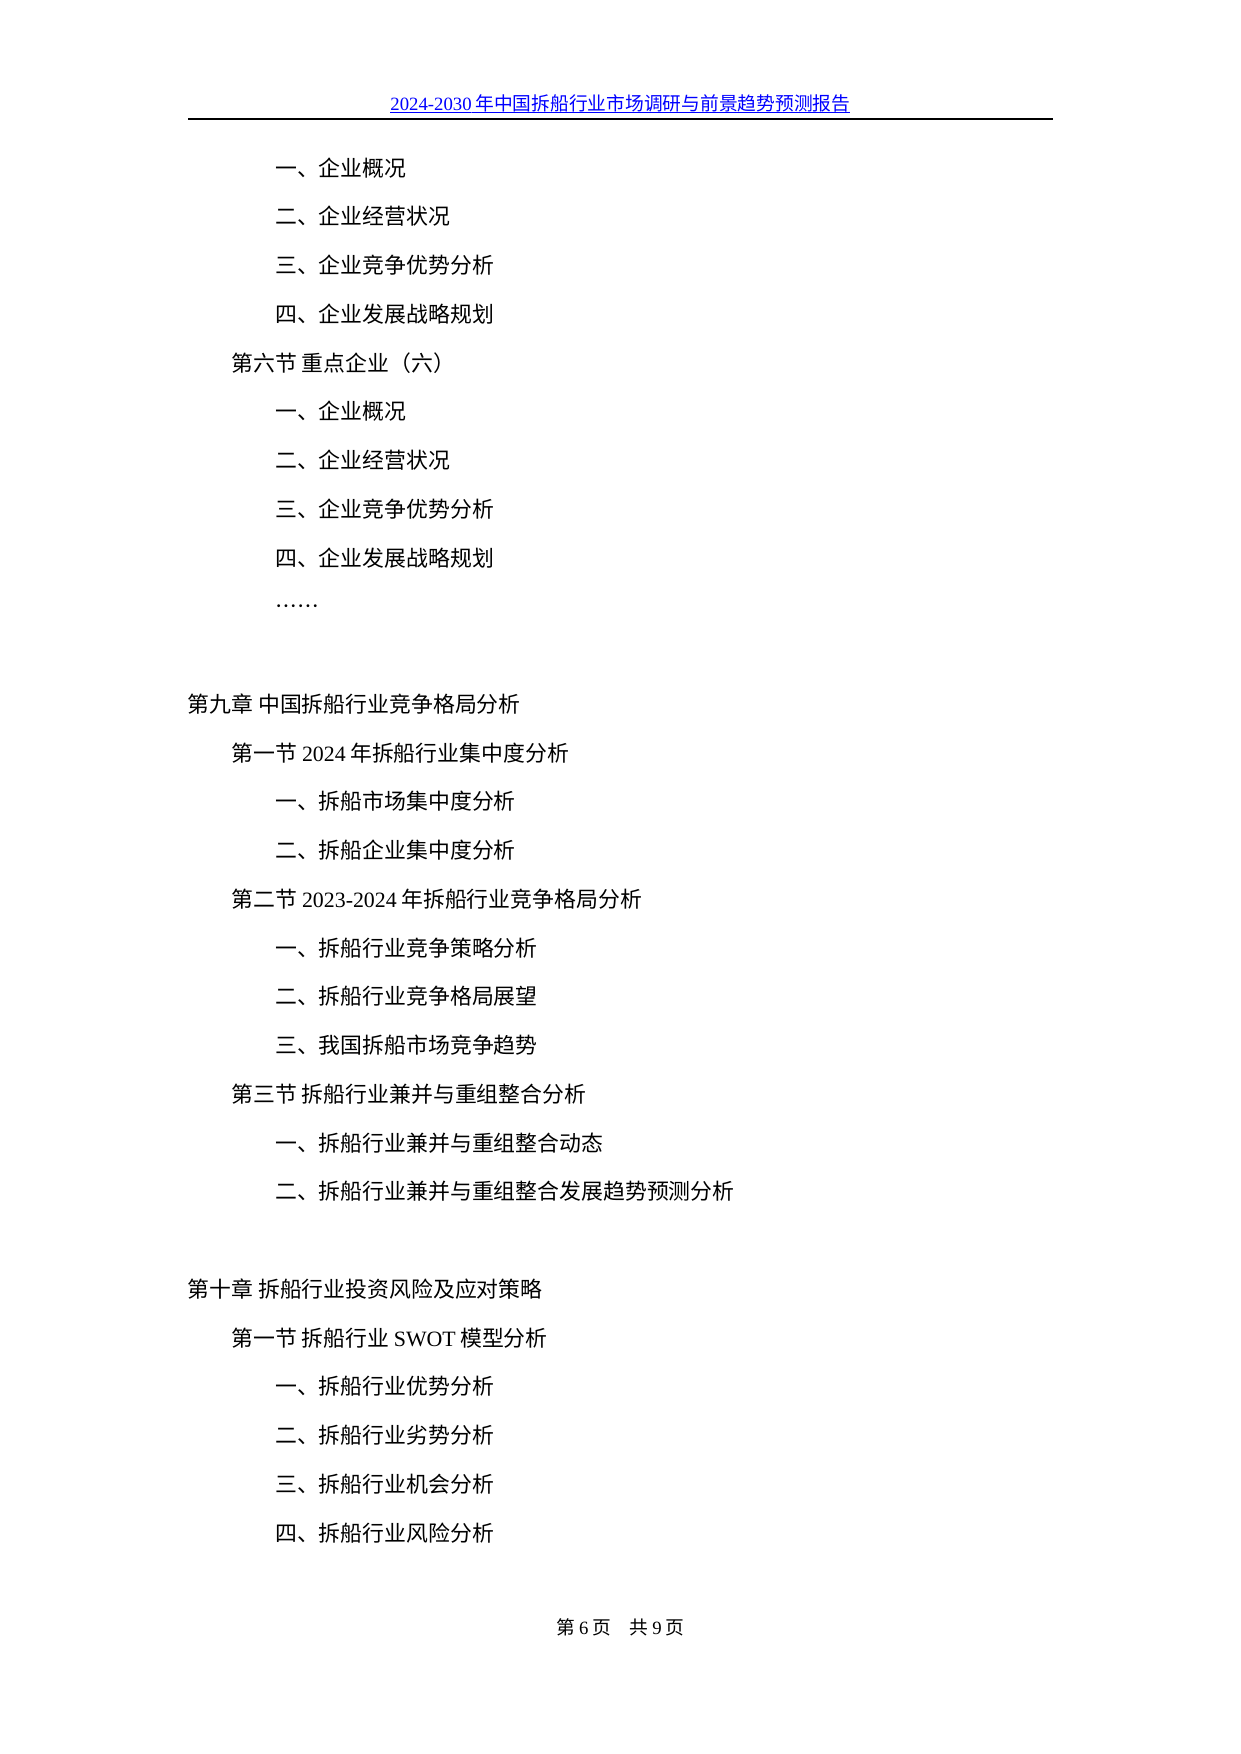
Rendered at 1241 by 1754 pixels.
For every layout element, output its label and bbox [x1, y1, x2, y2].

text [187, 150, 1053, 1548]
